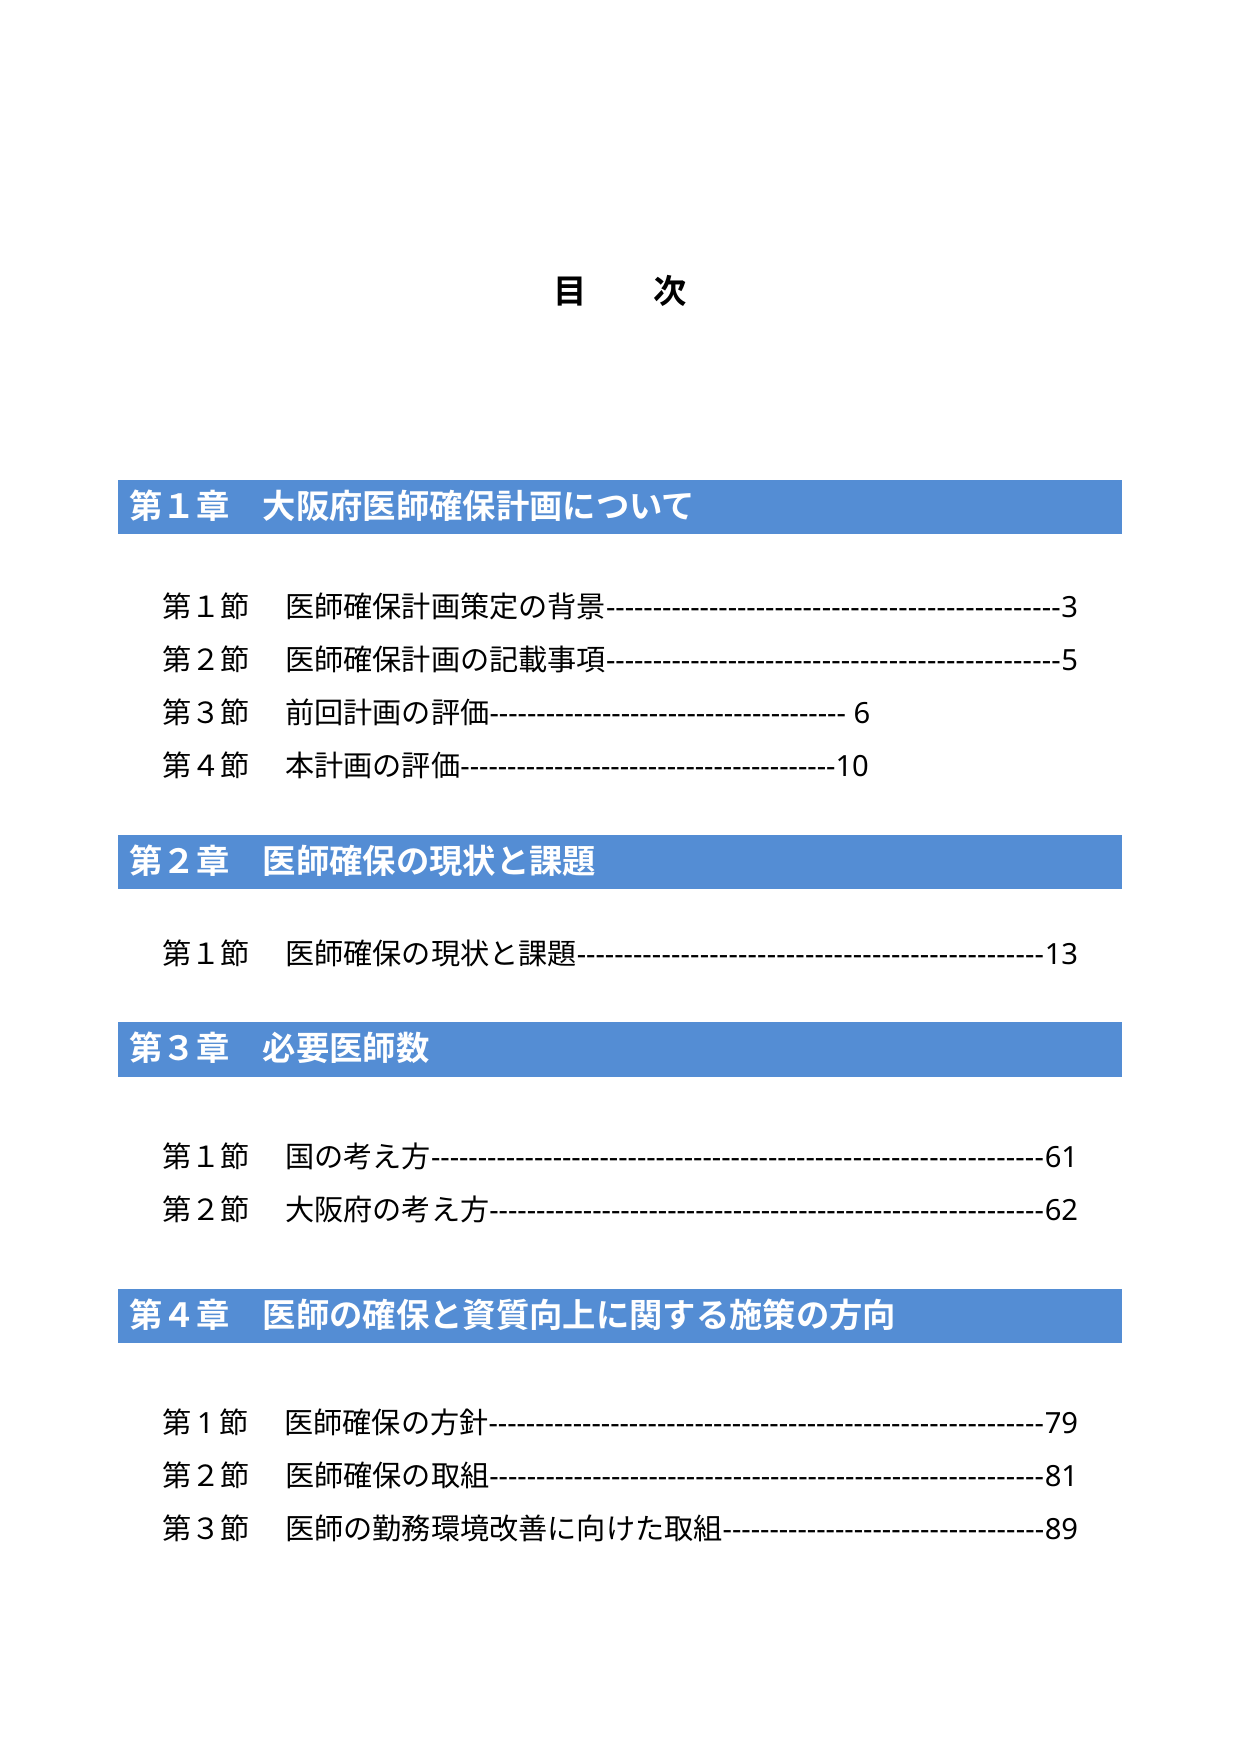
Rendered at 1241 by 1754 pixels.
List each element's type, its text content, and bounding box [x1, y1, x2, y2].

text 第２節 医師確保の取組 81 [118, 1453, 1122, 1495]
text 第１節 医師確保計画策定の背景 3 [118, 584, 1122, 626]
text 第４節 本計画の評価----------------------------------------10 [118, 743, 1122, 785]
table_header 第２章 医師確保の現状と課題 [118, 835, 1122, 889]
text 第１節 国の考え方 61 [118, 1133, 1122, 1176]
table_header 第１章 大阪府医師確保計画について [118, 480, 1122, 534]
text 第１節 医師確保の現状と課題 13 [118, 930, 1122, 973]
text 第３節 前回計画の評価-------------------------------------- 6 [118, 690, 1122, 732]
table_header 第３章 必要医師数 [118, 1022, 1122, 1077]
text 第２節 大阪府の考え方 62 [118, 1186, 1122, 1229]
text 目 次 [118, 245, 1122, 333]
text 第1節 医師確保の方針 79 [118, 1400, 1122, 1442]
table_header 第４章 医師の確保と資質向上に関する施策の方向 [118, 1289, 1122, 1343]
text 第３節 医師の勤務環境改善に向けた取組 89 [118, 1506, 1122, 1548]
text 第２節 医師確保計画の記載事項 5 [118, 637, 1122, 679]
